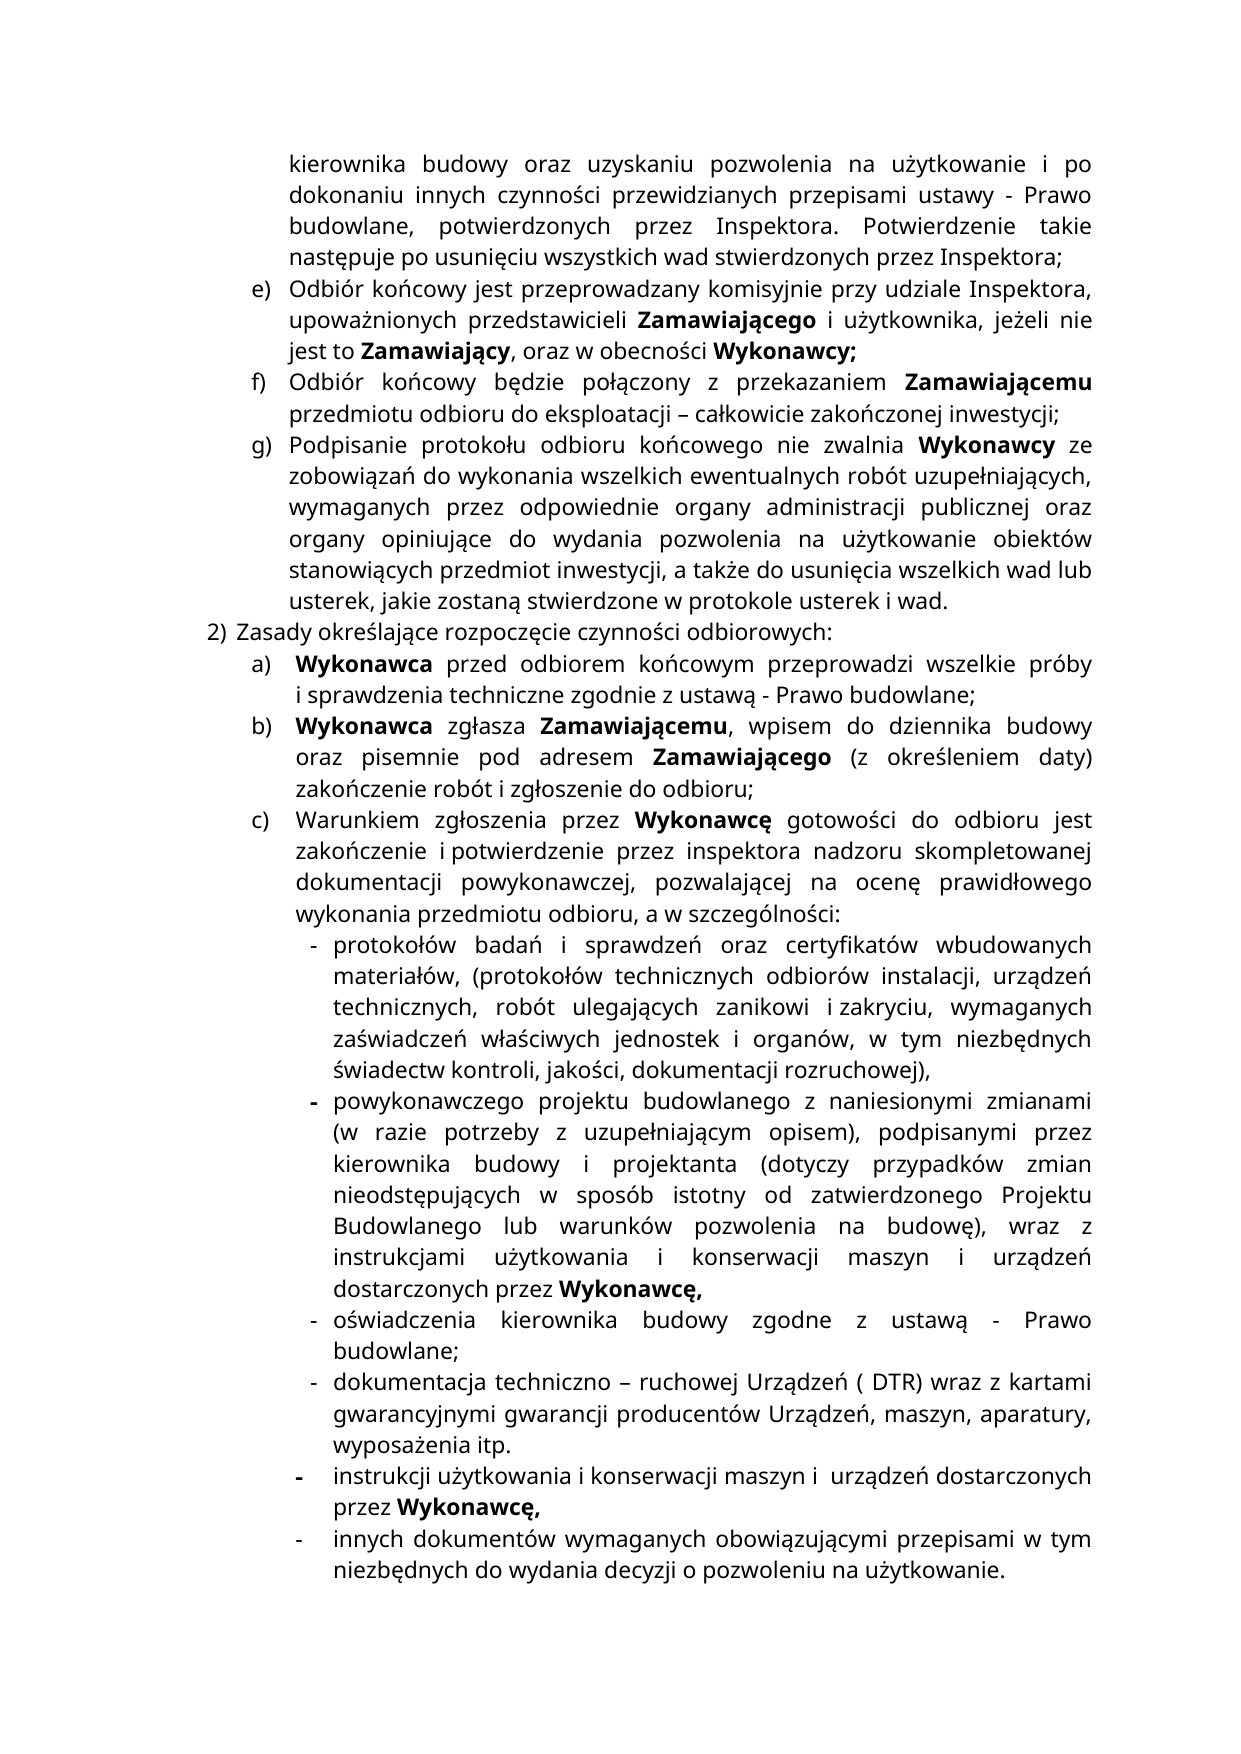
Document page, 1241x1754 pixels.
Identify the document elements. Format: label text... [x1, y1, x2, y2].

list Zasady określające rozpoczęcie czynności odbiorowych: [207, 616, 1093, 648]
list oświadczenia kierownika budowy zgodne z ustawą - Prawo budowlane; [310, 1304, 1093, 1366]
list instrukcji użytkowania i konserwacji maszyn i urządzeń dostarczonych przez Wykonawcę, [295, 1460, 1093, 1523]
list protokołów badań i sprawdzeń oraz certyfikatów wbudowanych materiałów, (protokołów technicznych odbiorów instalacji, urządzeń technicznych, robót ulegających zanikowi i zakryciu, wymaganych zaświadczeń właściwych jednostek i organów, w tym niezbędnych świadectw kontroli, jakości, dokumentacji rozruchowej), [310, 929, 1093, 1085]
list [251, 148, 1093, 273]
list Wykonawca przed odbiorem końcowym przeprowadzi wszelkie próby i sprawdzenia techniczne zgodnie z ustawą - Prawo budowlane; [251, 648, 1093, 710]
list innych dokumentów wymaganych obowiązującymi przepisami w tym niezbędnych do wydania decyzji o pozwoleniu na użytkowanie. [295, 1523, 1093, 1585]
list powykonawczego projektu budowlanego z naniesionymi zmianami (w razie potrzeby z uzupełniającym opisem), podpisanymi przez kierownika budowy i projektanta (dotyczy przypadków zmian nieodstępujących w sposób istotny od zatwierdzonego Projektu Budowlanego lub warunków pozwolenia na budowę), wraz z instrukcjami użytkowania i konserwacji maszyn i urządzeń dostarczonych przez Wykonawcę, [310, 1085, 1093, 1304]
list Odbiór końcowy jest przeprowadzany komisyjnie przy udziale Inspektora, upoważnionych przedstawicieli Zamawiającego i użytkownika, jeżeli nie jest to Zamawiający, oraz w obecności Wykonawcy; [251, 273, 1093, 366]
list dokumentacja techniczno – ruchowej Urządzeń ( DTR) wraz z kartami gwarancyjnymi gwarancji producentów Urządzeń, maszyn, aparatury, wyposażenia itp. [310, 1366, 1093, 1460]
list Wykonawca zgłasza Zamawiającemu, wpisem do dziennika budowy oraz pisemnie pod adresem Zamawiającego (z określeniem daty) zakończenie robót i zgłoszenie do odbioru; [251, 710, 1093, 804]
list Odbiór końcowy będzie połączony z przekazaniem Zamawiającemu przedmiotu odbioru do eksploatacji – całkowicie zakończonej inwestycji; [251, 366, 1093, 429]
list Podpisanie protokołu odbioru końcowego nie zwalnia Wykonawcy ze zobowiązań do wykonania wszelkich ewentualnych robót uzupełniających, wymaganych przez odpowiednie organy administracji publicznej oraz organy opiniujące do wydania pozwolenia na użytkowanie obiektów stanowiących przedmiot inwestycji, a także do usunięcia wszelkich wad lub usterek, jakie zostaną stwierdzone w protokole usterek i wad. [251, 429, 1093, 616]
list Warunkiem zgłoszenia przez Wykonawcę gotowości do odbioru jest zakończenie i potwierdzenie przez inspektora nadzoru skompletowanej dokumentacji powykonawczej, pozwalającej na ocenę prawidłowego wykonania przedmiotu odbioru, a w szczególności: [251, 804, 1093, 929]
